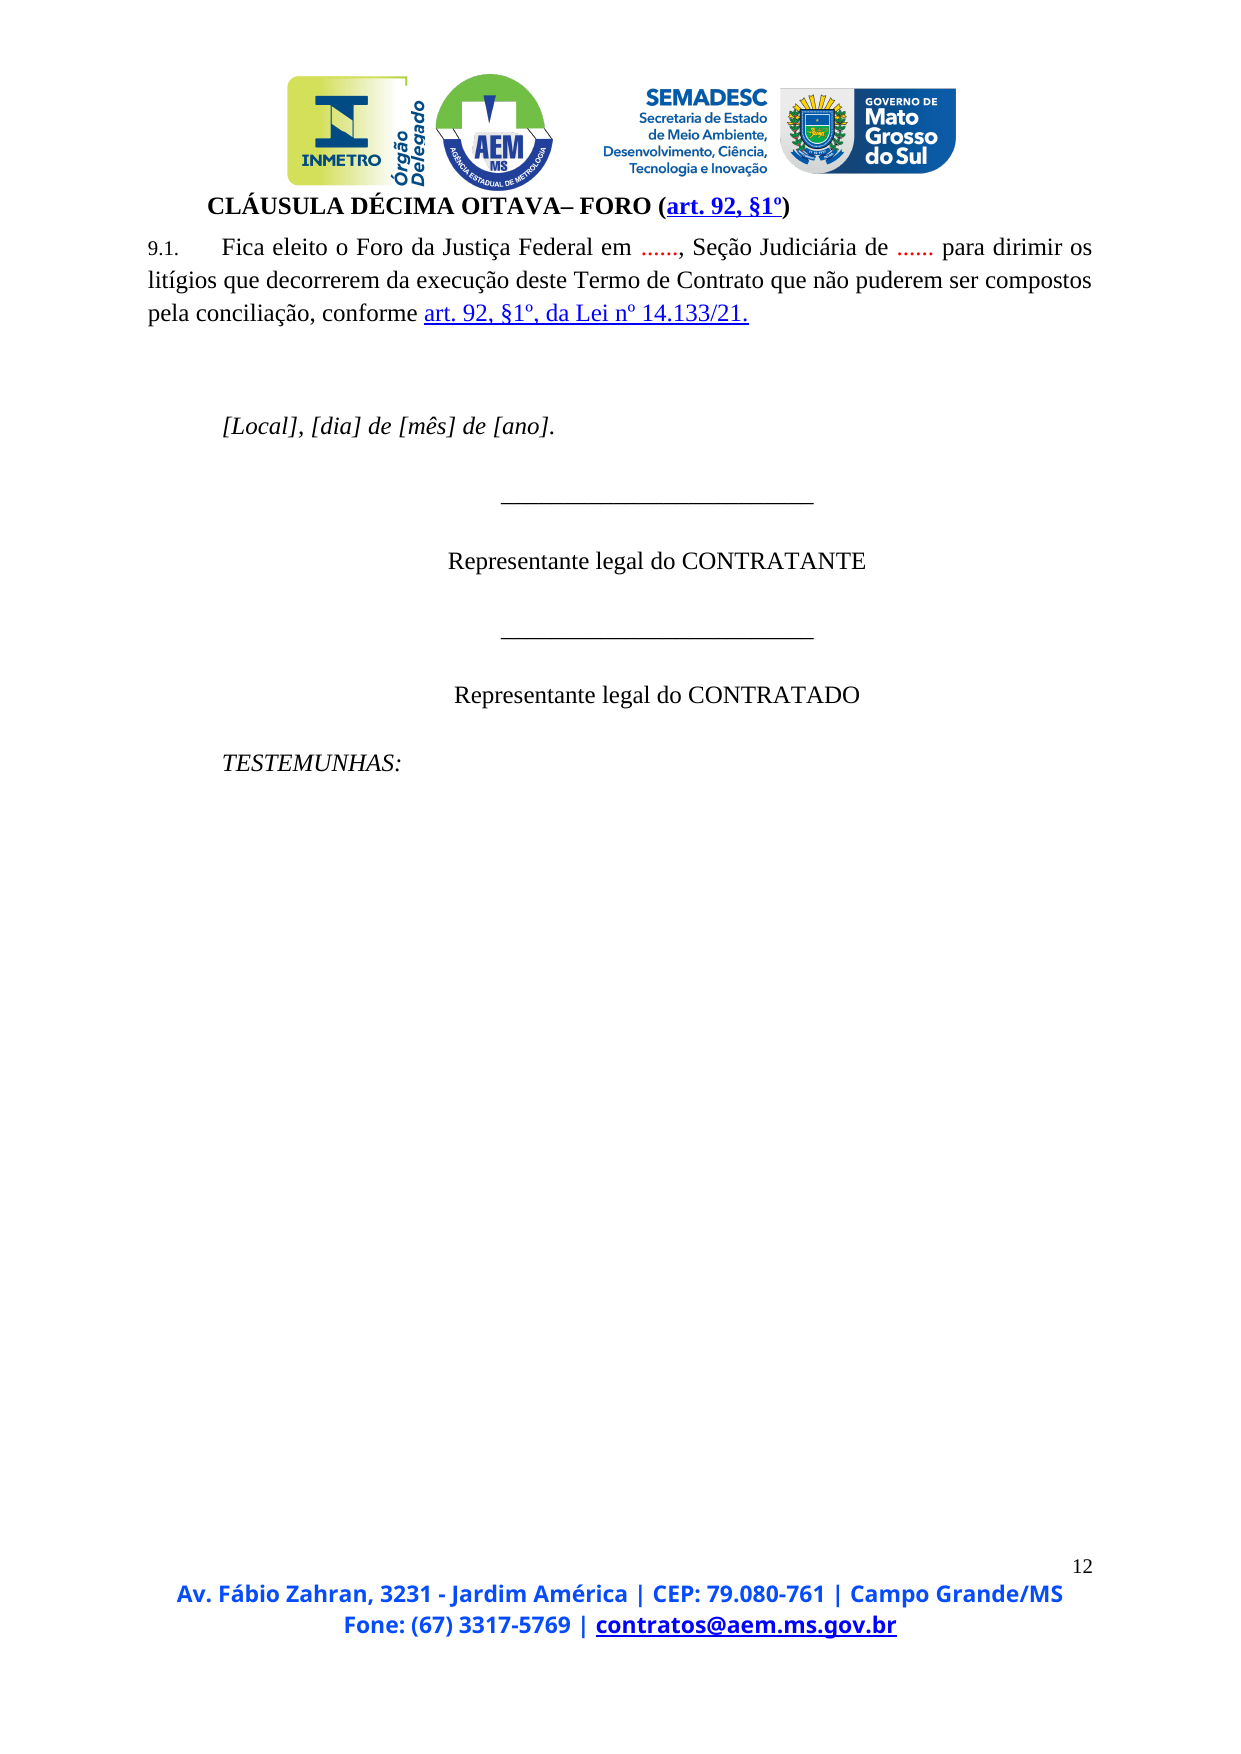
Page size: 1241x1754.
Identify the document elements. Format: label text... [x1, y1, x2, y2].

text _________________________ [148, 613, 1092, 642]
text _________________________ [148, 478, 1092, 507]
text Representante legal do CONTRATADO [148, 680, 1092, 709]
list [Local], [dia] de [mês] de [ano]. [148, 411, 1092, 440]
picture [435, 74, 956, 191]
picture [284, 73, 425, 191]
text Representante legal do CONTRATANTE [148, 546, 1092, 574]
text TESTEMUNHAS: [148, 748, 1092, 776]
text Fica eleito o Foro da Justiça Federal em ......, Seção Judiciária de ...... para dirimir os litígios que decorrerem da execução deste Termo de Contrato que não puderem ser compostos pela conciliação, conforme art. 92, §1º, da Lei nº 14.133/21. [148, 232, 1092, 327]
text CLÁUSULA DÉCIMA OITAVA– FORO (art. 92, §1º) [148, 191, 1092, 220]
